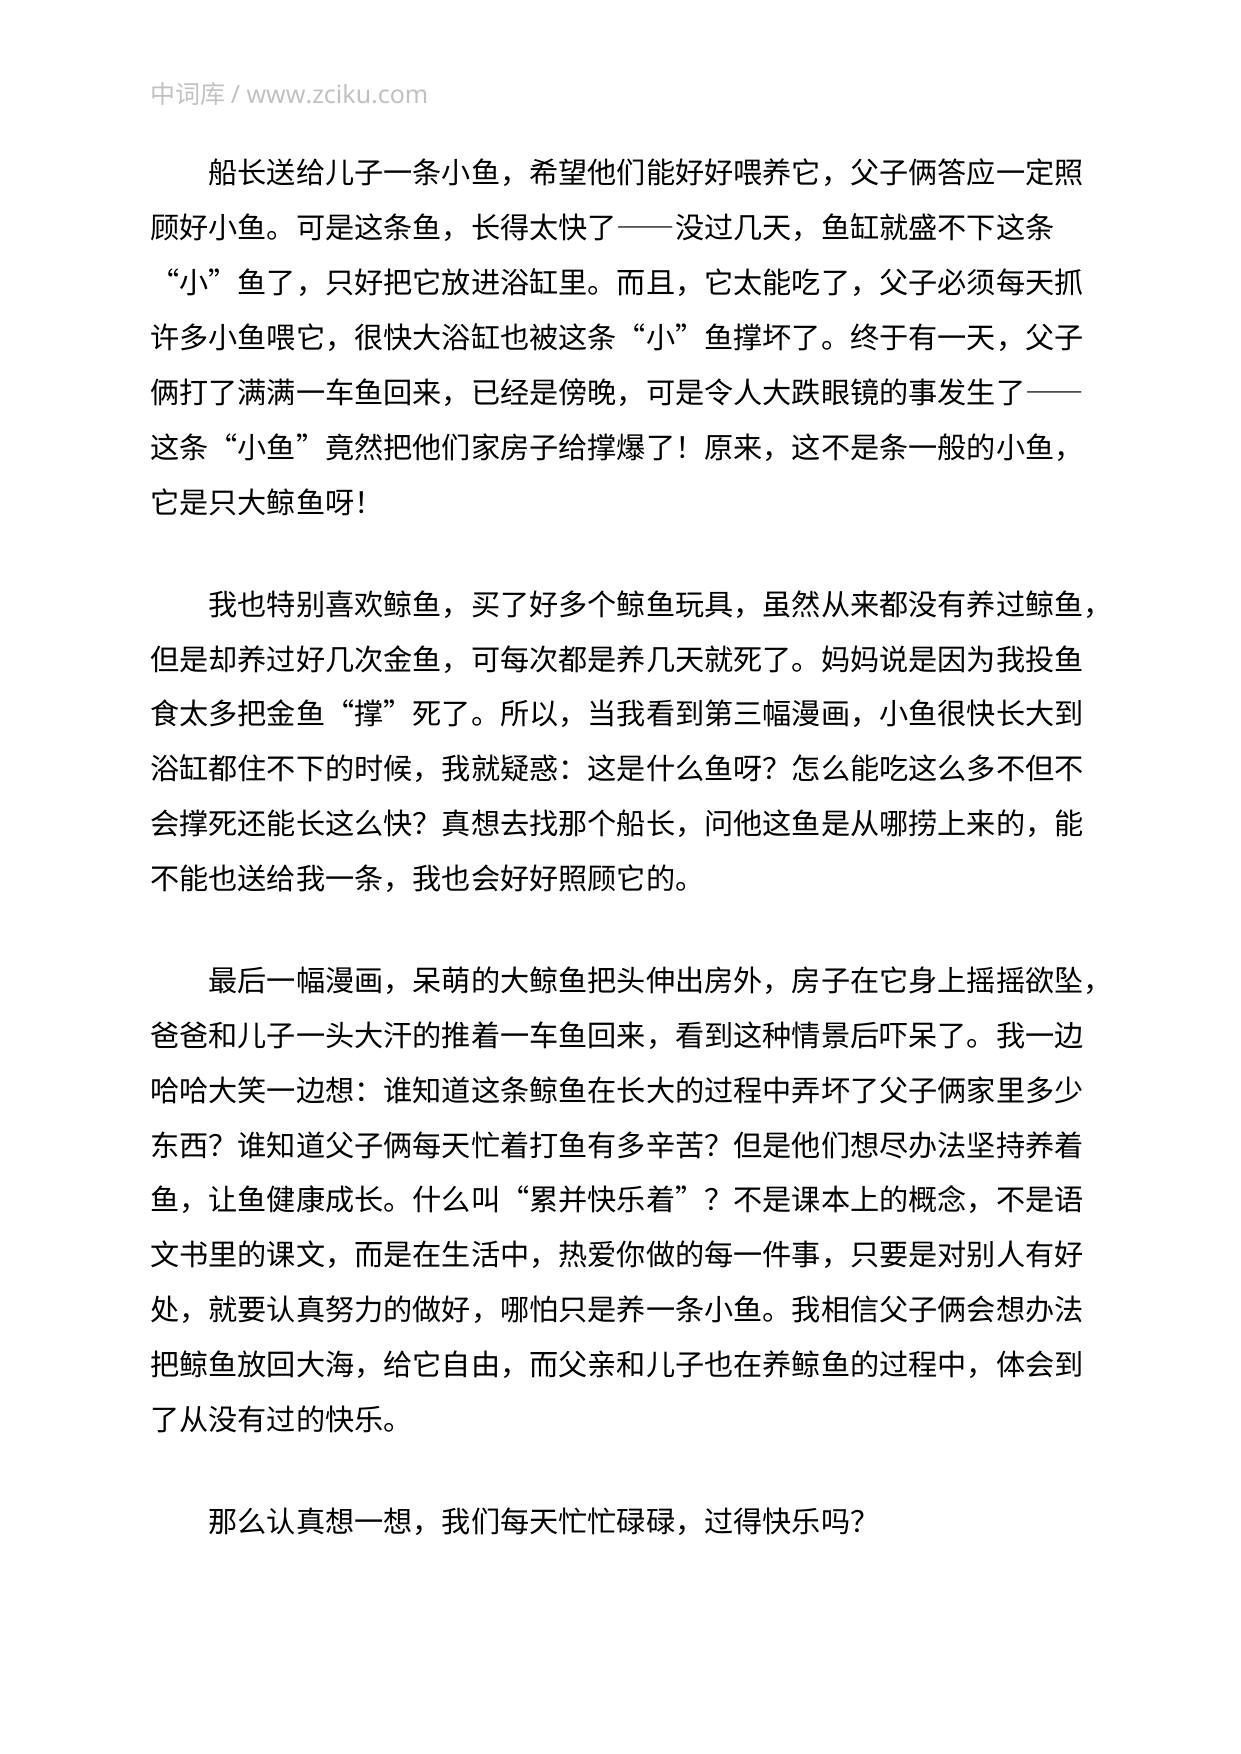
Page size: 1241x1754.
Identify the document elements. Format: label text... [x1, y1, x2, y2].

text 我也特别喜欢鲸鱼，买了好多个鲸鱼玩具，虽然从来都没有养过鲸鱼，但是却养过好几次金鱼，可每次都是养几天就死了。妈妈说是因为我投鱼食太多把金鱼“撑”死了。所以，当我看到第三幅漫画，小鱼很快长大到浴缸都住不下的时候，我就疑惑：这是什么鱼呀？怎么能吃这么多不但不会撑死还能长这么快？真想去找那个船长，问他这鱼是从哪捞上来的，能不能也送给我一条，我也会好好照顾它的。 [150, 581, 1090, 898]
text 船长送给儿子一条小鱼，希望他们能好好喂养它，父子俩答应一定照顾好小鱼。可是这条鱼，长得太快了——没过几天，鱼缸就盛不下这条“小”鱼了，只好把它放进浴缸里。而且，它太能吃了，父子必须每天抓许多小鱼喂它，很快大浴缸也被这条“小”鱼撑坏了。终于有一天，父子俩打了满满一车鱼回来，已经是傍晚，可是令人大跌眼镜的事发生了——这条“小鱼”竟然把他们家房子给撑爆了！原来，这不是条一般的小鱼，它是只大鲸鱼呀！ [150, 150, 1090, 522]
text 那么认真想一想，我们每天忙忙碌碌，过得快乐吗？ [150, 1498, 1090, 1541]
text 最后一幅漫画，呆萌的大鲸鱼把头伸出房外，房子在它身上摇摇欲坠，爸爸和儿子一头大汗的推着一车鱼回来，看到这种情景后吓呆了。我一边哈哈大笑一边想：谁知道这条鲸鱼在长大的过程中弄坏了父子俩家里多少东西？谁知道父子俩每天忙着打鱼有多辛苦？但是他们想尽办法坚持养着鱼，让鱼健康成长。什么叫“累并快乐着”？不是课本上的概念，不是语文书里的课文，而是在生活中，热爱你做的每一件事，只要是对别人有好处，就要认真努力的做好，哪怕只是养一条小鱼。我相信父子俩会想办法把鲸鱼放回大海，给它自由，而父亲和儿子也在养鲸鱼的过程中，体会到了从没有过的快乐。 [150, 957, 1090, 1439]
